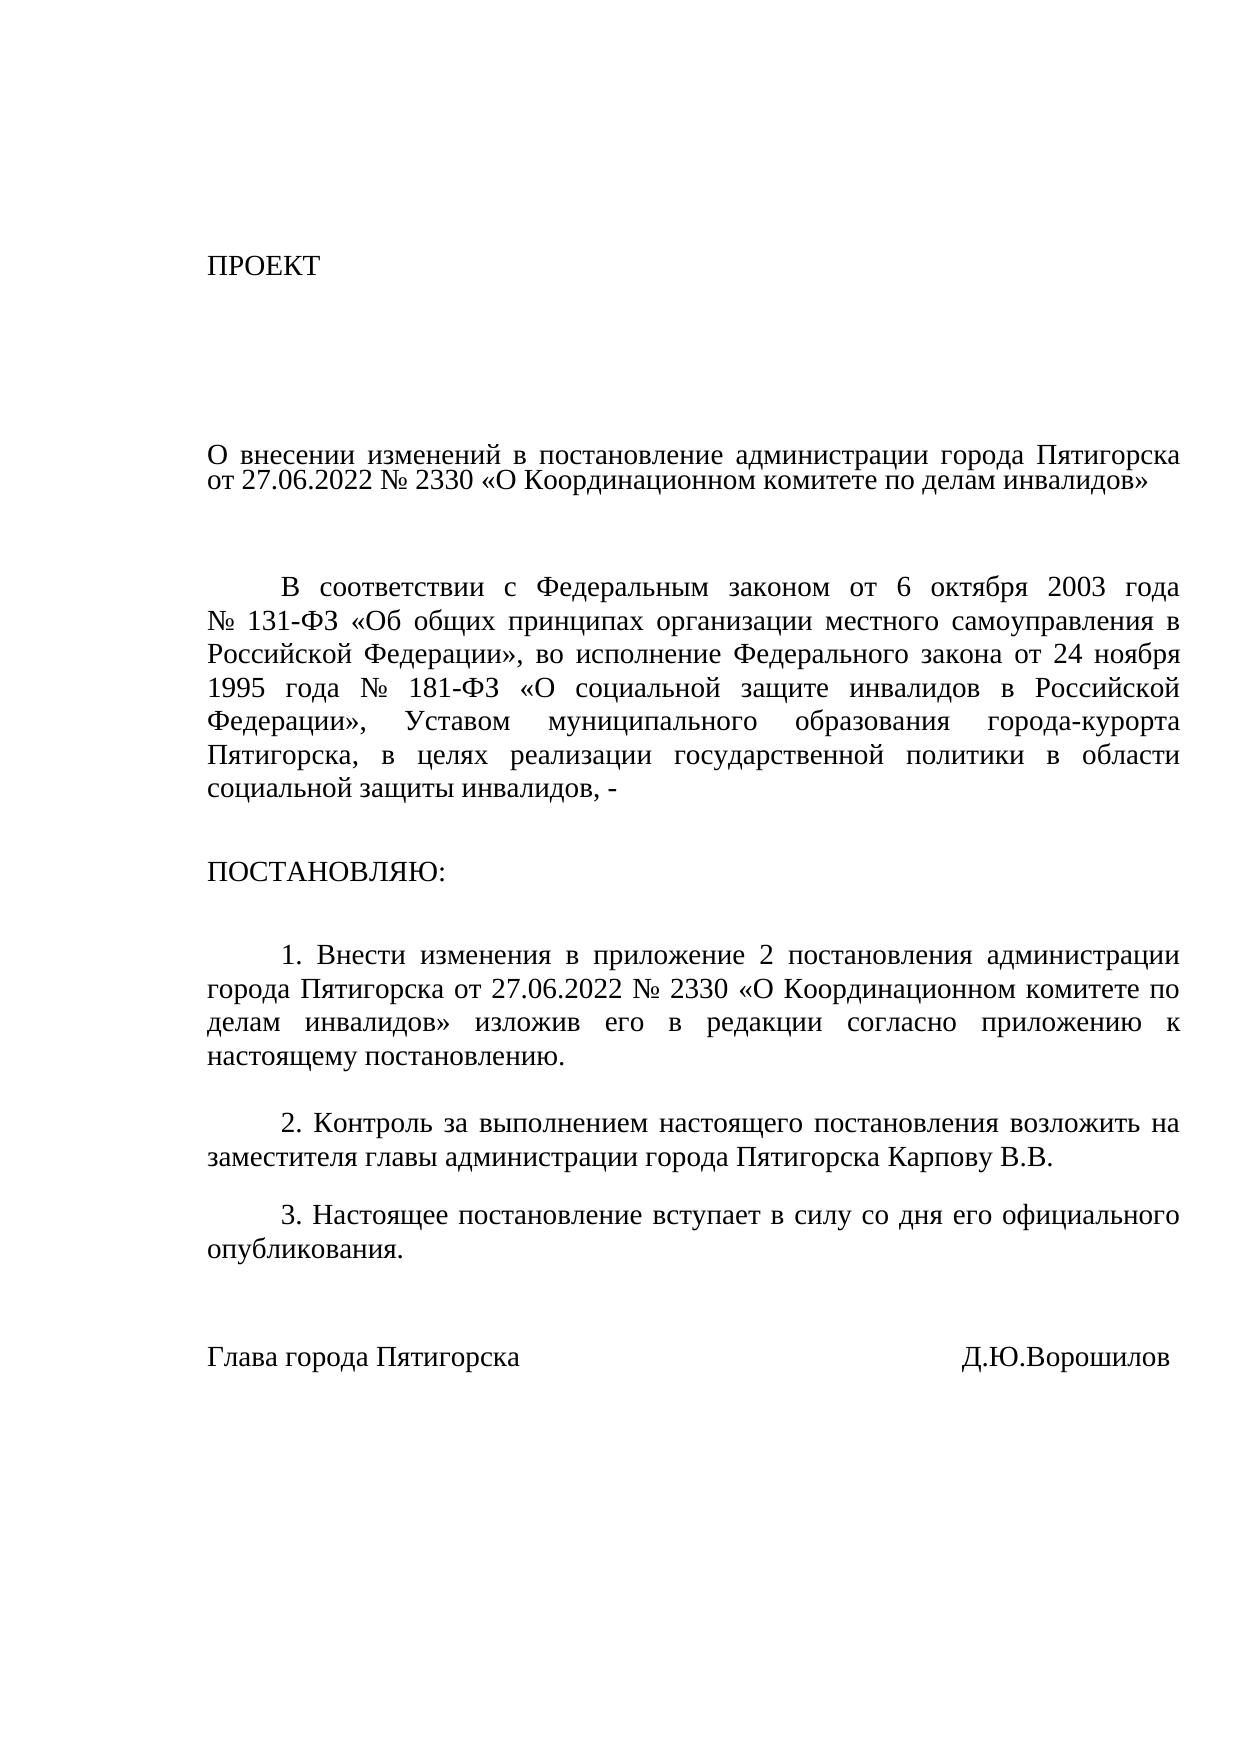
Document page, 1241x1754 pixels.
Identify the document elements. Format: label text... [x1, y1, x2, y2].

table_header Д.Ю.Ворошилов [689, 1339, 1181, 1373]
text ПОСТАНОВЛЯЮ: [207, 854, 1181, 887]
text 2. Контроль за выполнением настоящего постановления возложить на заместителя главы администрации города Пятигорска Карпову В.В. [207, 1105, 1181, 1172]
text 1. Внести изменения в приложение 2 постановления администрации города Пятигорска от 27.06.2022 № 2330 «О Координационном комитете по делам инвалидов» изложив его в редакции согласно приложению к настоящему постановлению. [207, 937, 1181, 1072]
text В соответствии с Федеральным законом от 6 октября 2003 года № 131-ФЗ «Об общих принципах организации местного самоуправления в Российской Федерации», во исполнение Федерального закона от 24 ноября 1995 года № 181-ФЗ «О социальной защите инвалидов в Российской Федерации», Уставом муниципального образования города-курорта Пятигорска, в целях реализации государственной политики в области социальной защиты инвалидов, - [207, 569, 1181, 804]
text О внесении изменений в постановление администрации города Пятигорска от 27.06.2022 № 2330 «О Координационном комитете по делам инвалидов» [207, 444, 1181, 494]
text 3. Настоящее постановление вступает в силу со дня его официального опубликования. [207, 1197, 1181, 1264]
text ПРОЕКТ [207, 248, 1181, 282]
table_header Глава города Пятигорска [196, 1339, 689, 1373]
